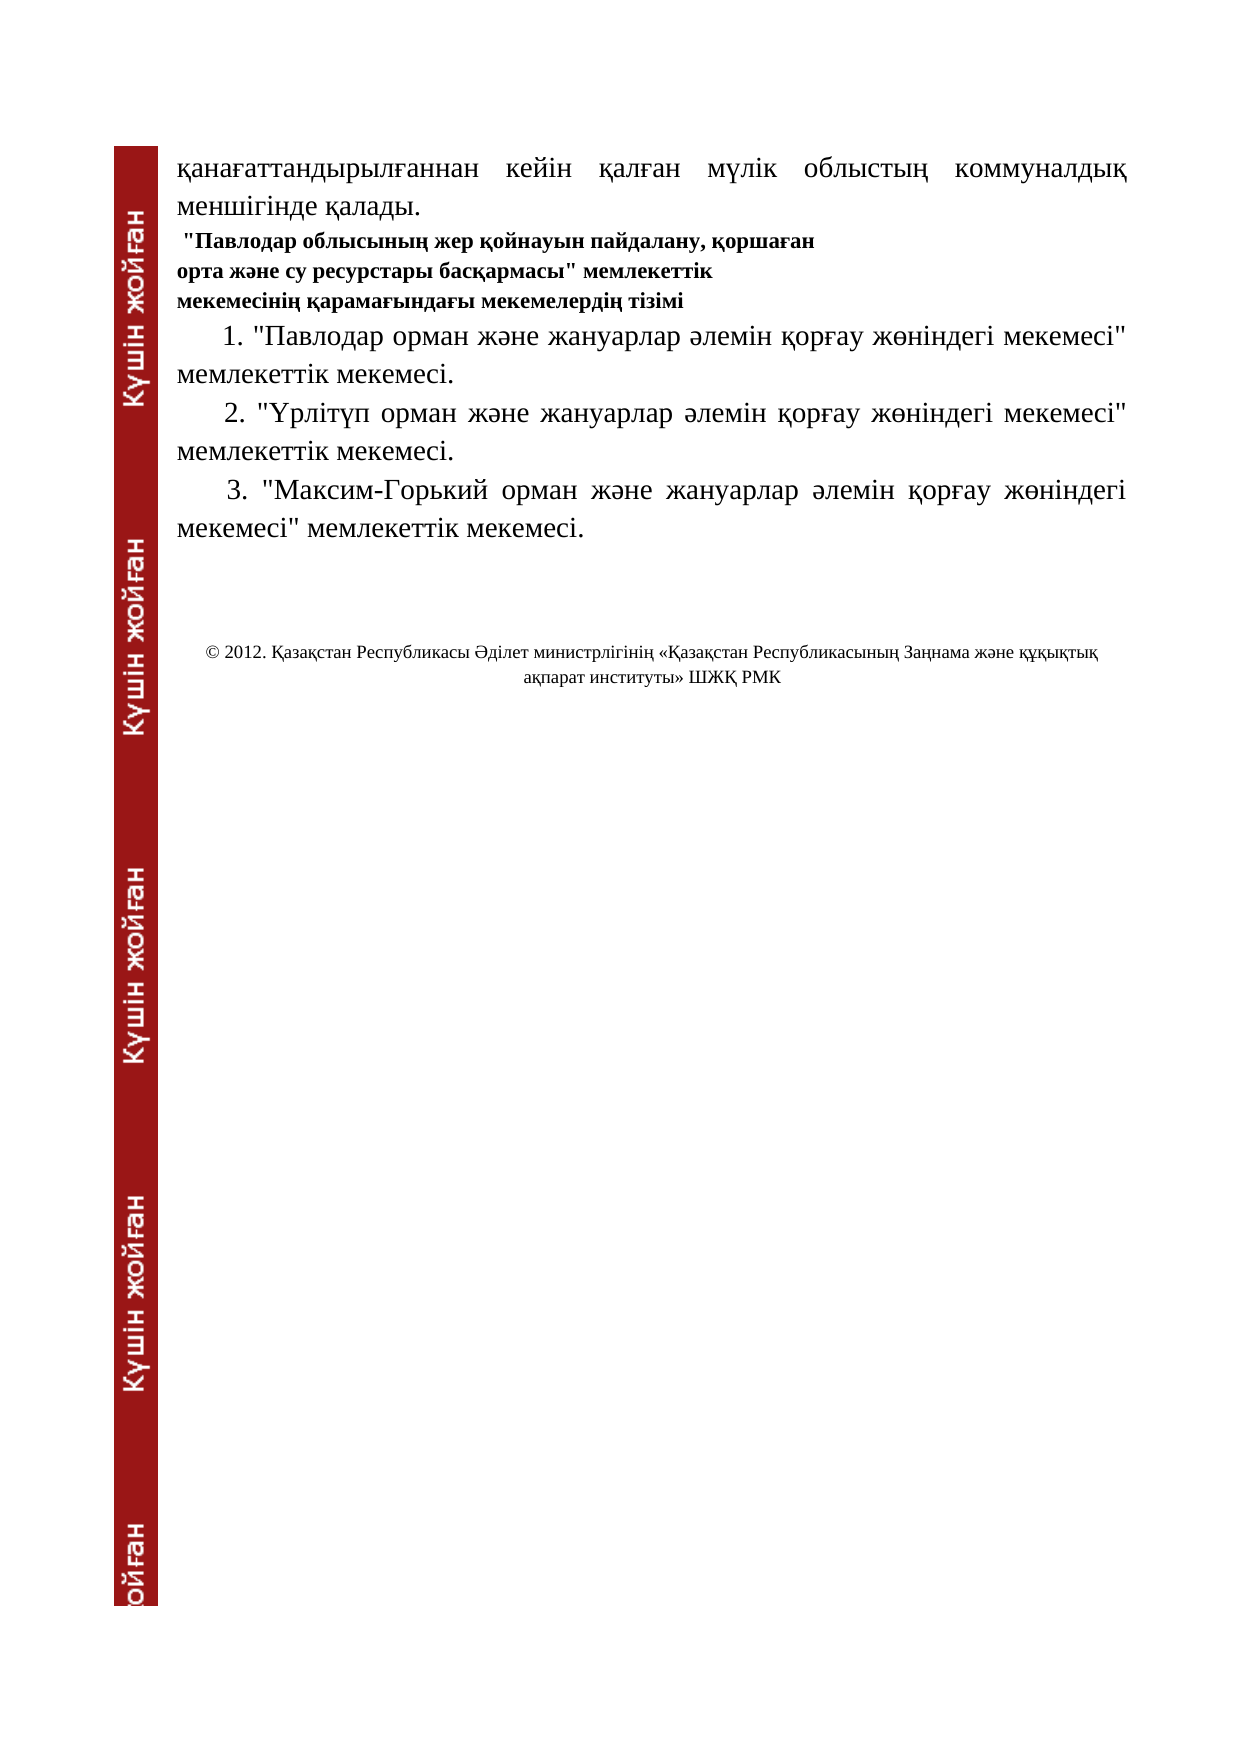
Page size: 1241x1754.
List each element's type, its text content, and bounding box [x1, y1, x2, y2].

picture [114, 467, 158, 472]
picture [114, 544, 158, 641]
text 2. "Үрлітүп орман және жануарлар әлемін қорғау жөніндегі мекемесі" мемлекеттік мекемесі. [112, 395, 1128, 467]
text 3. "Максим-Горький орман және жануарлар әлемін қорғау жөніндегі мекемесі" мемлекеттік мекемесі. [112, 472, 1128, 544]
text 1. "Павлодар орман және жануарлар әлемін қорғау жөніндегі мекемесі" мемлекеттік мекемесі. [112, 318, 1128, 390]
text "Павлодар облысының жер қойнауын пайдалану, қоршаған орта және су ресурстары басқармасы" мемлекеттік мекемесінің қарамағындағы мекемелердің тізімі [112, 227, 1128, 314]
picture [114, 222, 158, 227]
picture [114, 390, 158, 395]
picture [114, 314, 158, 318]
text © 2012. Қазақстан Республикасы Әділет министрлігінің «Қазақстан Республикасының Заңнама және құқықтық ақпарат институты» ШЖҚ РМК [112, 641, 1128, 687]
picture [114, 146, 158, 150]
picture [114, 687, 158, 1606]
